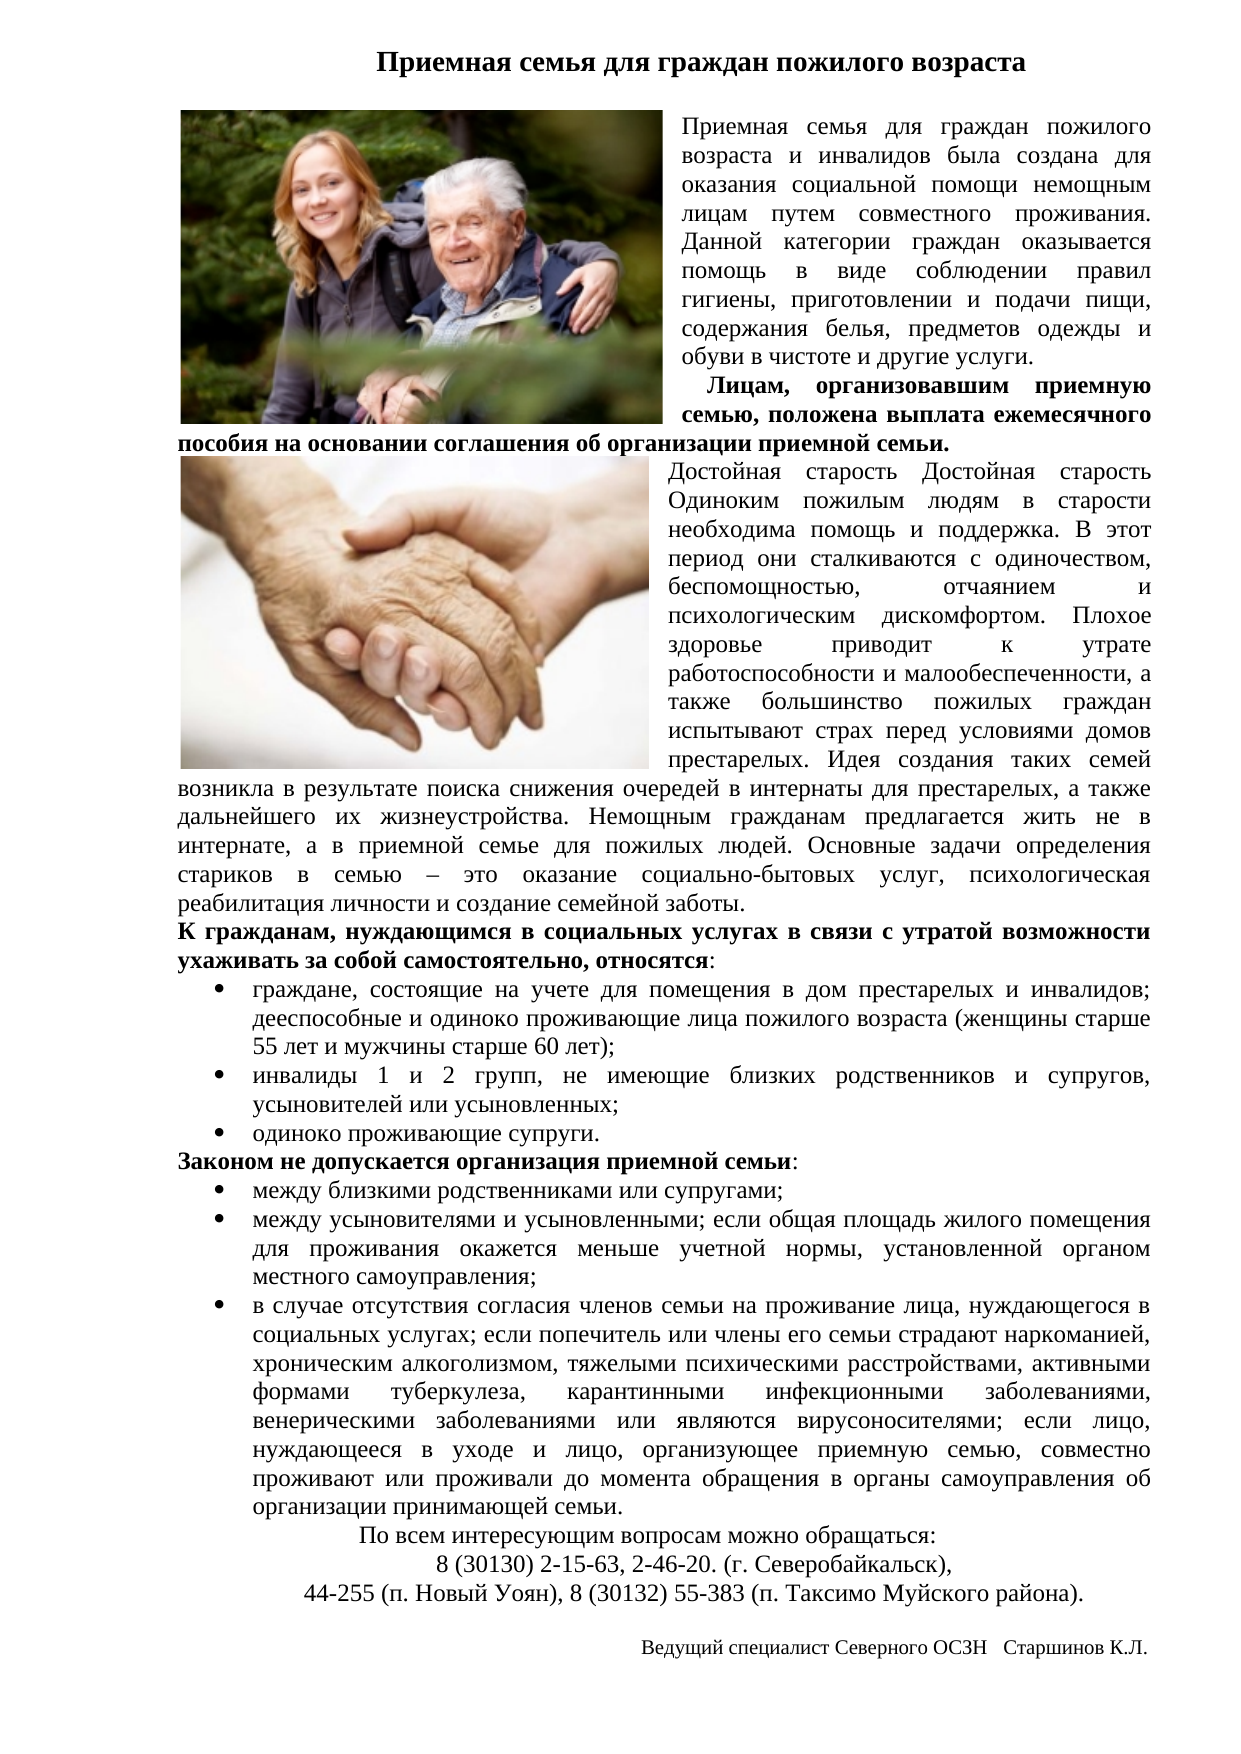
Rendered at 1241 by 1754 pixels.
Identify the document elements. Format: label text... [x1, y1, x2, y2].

text Приемная семья для граждан пожилого возраста и инвалидов была создана для оказания социальной помощи немощным лицам путем совместного проживания. Данной категории граждан оказывается помощь в виде соблюдении правил гигиены, приготовлении и подачи пищи, содержания белья, предметов одежды и обуви в чистоте и другие услуги. [663, 111, 1152, 370]
text 8 (30130) 2-15-63, 2-46-20. (г. Северобайкальск), [177, 1549, 1152, 1578]
text К гражданам, нуждающимся в социальных услугах в связи с утратой возможности ухаживать за собой самостоятельно, относятся: [177, 916, 1152, 974]
list одиноко проживающие супруги. [215, 1118, 1152, 1146]
text 44-255 (п. Новый Уоян), 8 (30132) 55-383 (п. Таксимо Муйского района). [177, 1578, 1152, 1606]
picture [180, 110, 663, 424]
text Законом не допускается организация приемной семьи: [177, 1146, 1152, 1175]
list между усыновителями и усыновленными; если общая площадь жилого помещения для проживания окажется меньше учетной нормы, установленной органом местного самоуправления; [215, 1204, 1152, 1290]
picture [180, 456, 649, 769]
list между близкими родственниками или супругами; [215, 1175, 1152, 1204]
list в случае отсутствия согласия членов семьи на проживание лица, нуждающегося в социальных услугах; если попечитель или члены его семьи страдают наркоманией, хроническим алкоголизмом, тяжелыми психическими расстройствами, активными формами туберкулеза, карантинными инфекционными заболеваниями, венерическими заболеваниями или являются вирусоносителями; если лицо, нуждающееся в уходе и лицо, организующее приемную семью, совместно проживают или проживали до момента обращения в органы самоуправления об организации принимающей семьи. [215, 1290, 1152, 1520]
text Лицам, организовавшим приемную семью, положена выплата ежемесячного пособия на основании соглашения об организации приемной семьи. [177, 370, 1152, 456]
text По всем интересующим вопросам можно обращаться: [177, 1520, 1152, 1549]
text Приемная семья для граждан пожилого возраста [177, 44, 1152, 78]
list граждане, состоящие на учете для помещения в дом престарелых и инвалидов; дееспособные и одиноко проживающие лица пожилого возраста (женщины старше 55 лет и мужчины старше 60 лет); [215, 974, 1152, 1060]
text Ведущий специалист Северного ОСЗН Старшинов К.Л. [177, 1635, 1152, 1659]
list инвалиды 1 и 2 групп, не имеющие близких родственников и супругов, усыновителей или усыновленных; [215, 1060, 1152, 1118]
